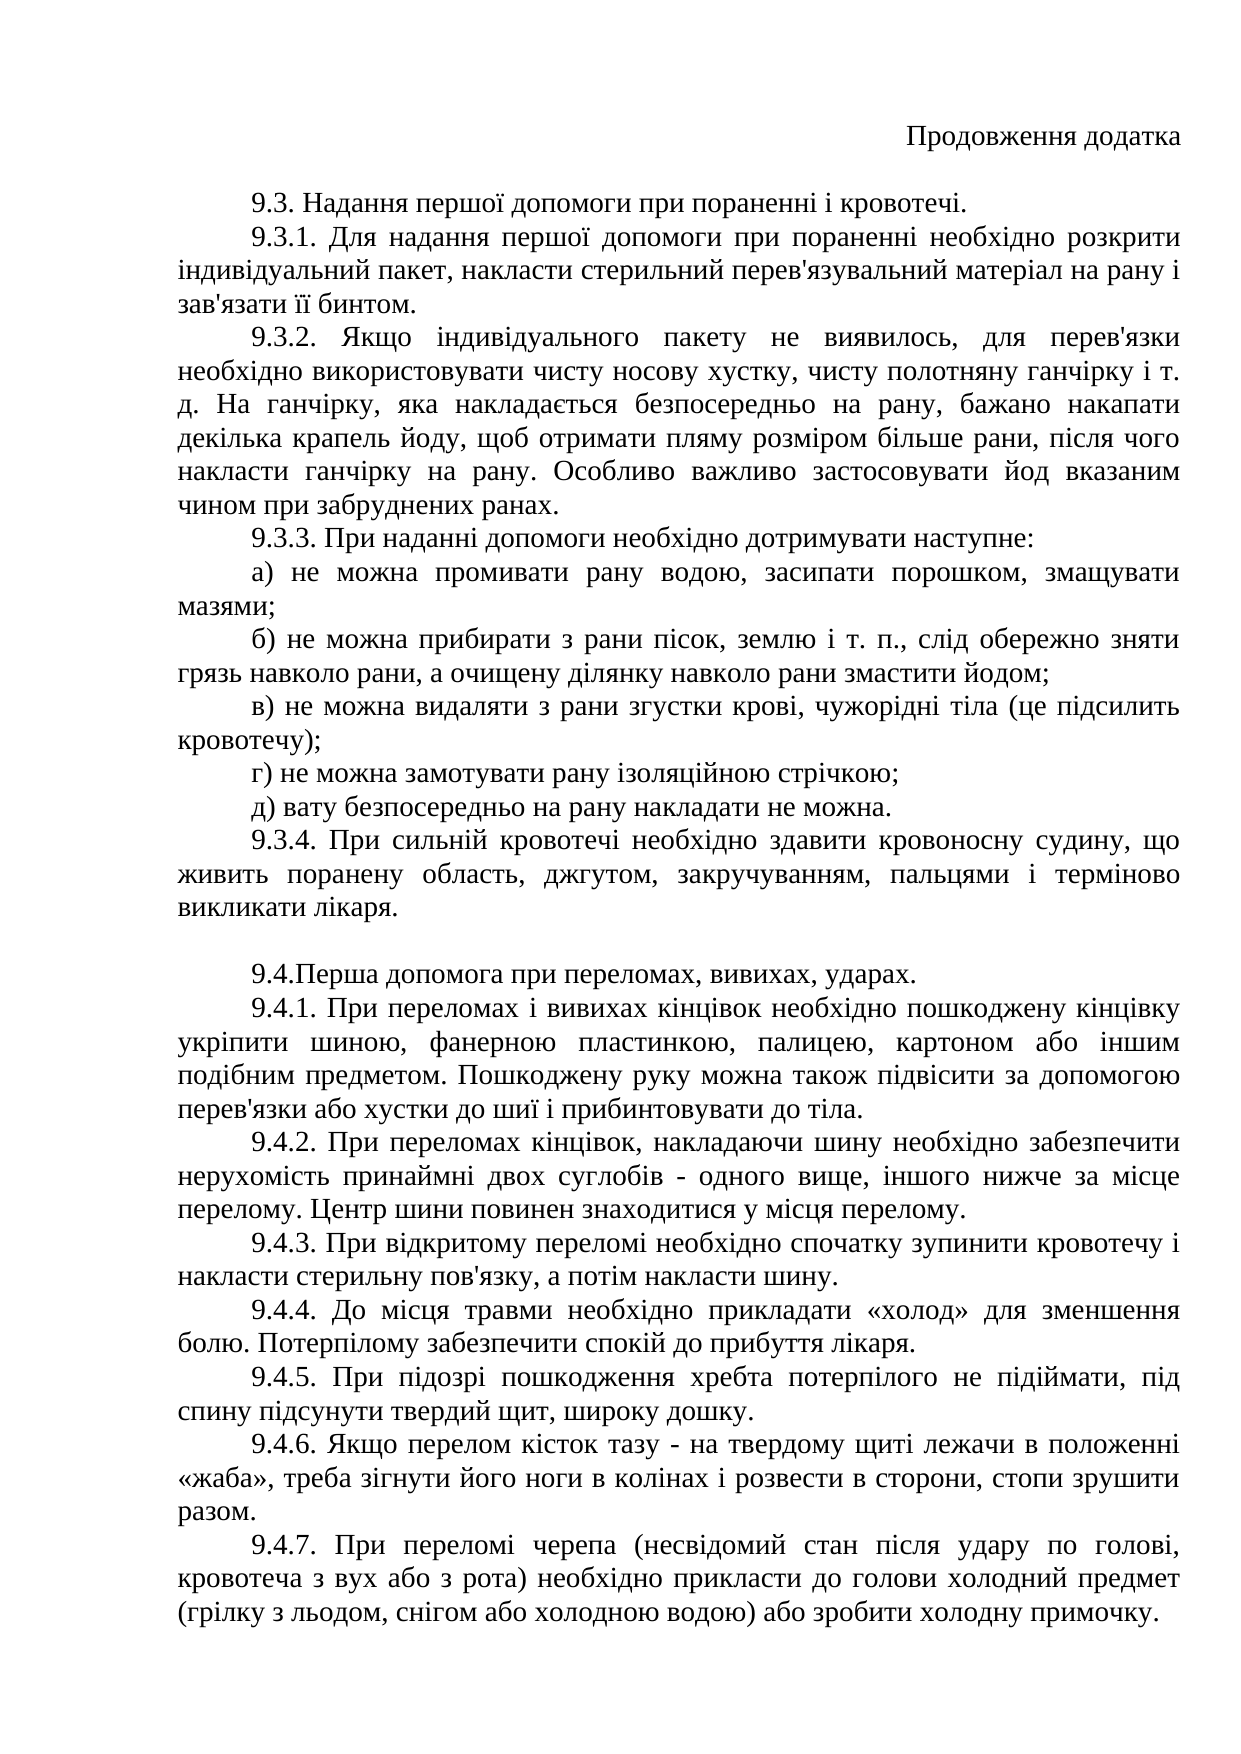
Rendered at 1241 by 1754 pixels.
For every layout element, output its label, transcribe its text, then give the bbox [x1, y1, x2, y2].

text 9.4.1. При переломах і вивихах кінцівок необхідно пошкоджену кінцівку укріпити шиною, фанерною пластинкою, палицею, картоном або іншим подібним предметом. Пошкоджену руку можна також підвісити за допомогою перев'язки або хустки до шиї і прибинтовувати до тіла. [177, 990, 1181, 1124]
text 9.4.2. При переломах кінцівок, накладаючи шину необхідно забезпечити нерухомість принаймні двох суглобів - одного вище, іншого нижче за місце перелому. Центр шини повинен знаходитися у місця перелому. [177, 1124, 1181, 1225]
text г) не можна замотувати рану ізоляційною стрічкою; [177, 755, 1181, 789]
text 9.4.Перша допомога при переломах, вивихах, ударах. [177, 957, 1181, 990]
text 9.4.7. При переломі черепа (несвідомий стан після удару по голові, кровотеча з вух або з рота) необхідно прикласти до голови холодний предмет (грілку з льодом, снігом або холодною водою) або зробити холодну примочку. [177, 1527, 1181, 1627]
text д) вату безпосередньо на рану накладати не можна. [177, 789, 1181, 822]
text б) не можна прибирати з рани пісок, землю і т. п., слід обережно зняти грязь навколо рани, а очищену ділянку навколо рани змастити йодом; [177, 621, 1181, 688]
text а) не можна промивати рану водою, засипати порошком, змащувати мазями; [177, 554, 1181, 621]
text Продовження додатка [177, 118, 1181, 152]
text в) не можна видаляти з рани згустки крові, чужорідні тіла (це підсилить кровотечу); [177, 688, 1181, 755]
text 9.3. Надання першої допомоги при пораненні і кровотечі. [177, 185, 1181, 219]
text 9.3.4. При сильній кровотечі необхідно здавити кровоносну судину, що живить поранену область, джгутом, закручуванням, пальцями і терміново викликати лікаря. [177, 822, 1181, 923]
text 9.3.3. При наданні допомоги необхідно дотримувати наступне: [177, 521, 1181, 554]
text 9.3.2. Якщо індивідуального пакету не виявилось, для перев'язки необхідно використовувати чисту носову хустку, чисту полотняну ганчірку і т. д. На ганчірку, яка накладається безпосередньо на рану, бажано накапати декілька крапель йоду, щоб отримати пляму розміром більше рани, після чого накласти ганчірку на рану. Особливо важливо застосовувати йод вказаним чином при забруднених ранах. [177, 319, 1181, 521]
text 9.4.5. При підозрі пошкодження хребта потерпілого не підіймати, під спину підсунути твердий щит, широку дошку. [177, 1359, 1181, 1426]
text 9.3.1. Для надання першої допомоги при пораненні необхідно розкрити індивідуальний пакет, накласти стерильний перев'язувальний матеріал на рану і зав'язати її бинтом. [177, 219, 1181, 319]
text 9.4.3. При відкритому переломі необхідно спочатку зупинити кровотечу і накласти стерильну пов'язку, а потім накласти шину. [177, 1225, 1181, 1292]
text 9.4.4. До місця травми необхідно прикладати «холод» для зменшення болю. Потерпілому забезпечити спокій до прибуття лікаря. [177, 1292, 1181, 1359]
text 9.4.6. Якщо перелом кісток тазу - на твердому щиті лежачи в положенні «жаба», треба зігнути його ноги в колінах і розвести в сторони, стопи зрушити разом. [177, 1426, 1181, 1527]
